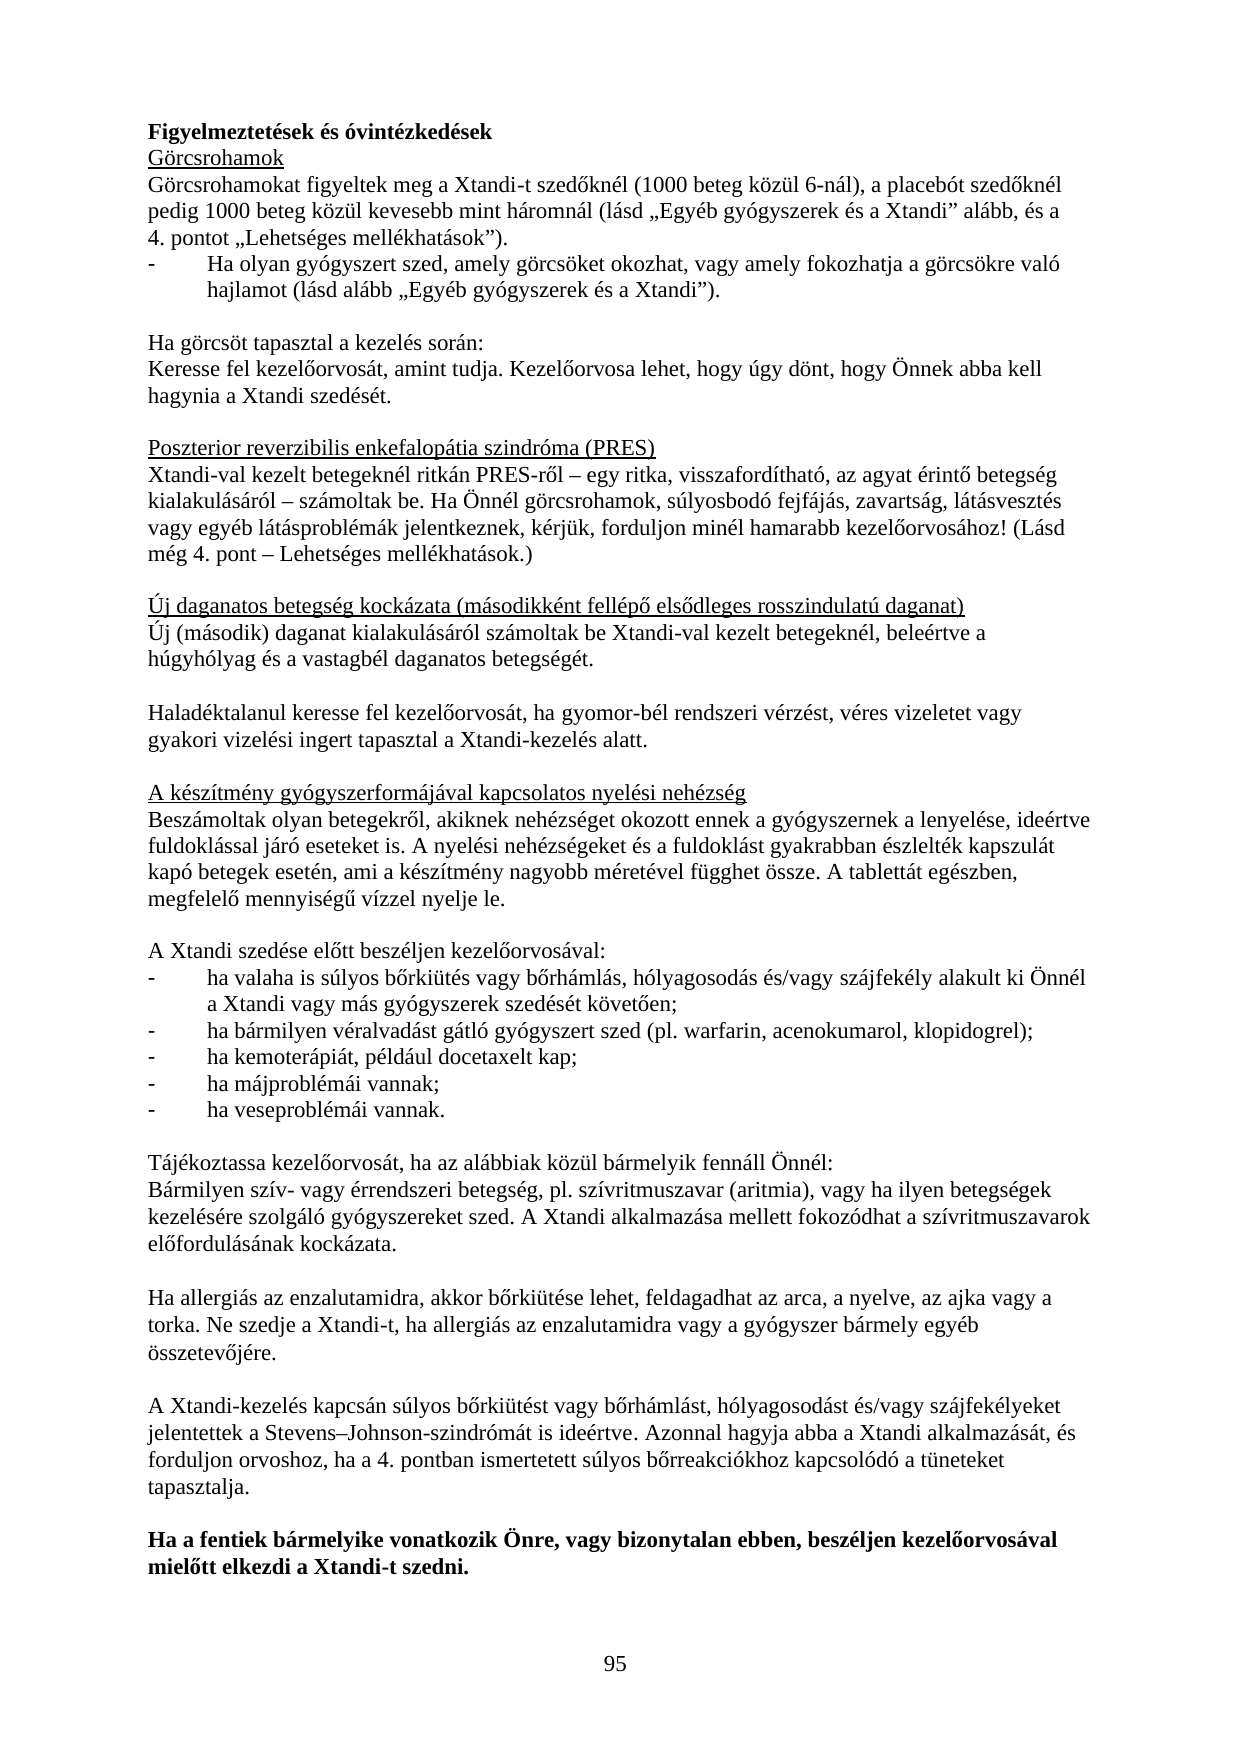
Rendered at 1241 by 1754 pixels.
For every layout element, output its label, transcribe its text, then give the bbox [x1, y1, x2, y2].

text Új (második) daganat kialakulásáról számoltak be Xtandi-val kezelt betegeknél, beleértve a húgyhólyag és a vastagbél daganatos betegségét. [148, 619, 1092, 672]
text Haladéktalanul keresse fel kezelőorvosát, ha gyomor-bél rendszeri vérzést, véres vizeletet vagy gyakori vizelési ingert tapasztal a Xtandi-kezelés alatt. [148, 699, 1092, 753]
list ha májproblémái vannak; [148, 1069, 1092, 1096]
list Figyelmeztetések és óvintézkedések [148, 118, 1092, 144]
list Ha olyan gyógyszert szed, amely görcsöket okozhat, vagy amely fokozhatja a görcsökre való hajlamot (lásd alább „Egyéb gyógyszerek és a Xtandi”). [148, 250, 1092, 303]
text Xtandi-val kezelt betegeknél ritkán PRES-ről – egy ritka, visszafordítható, az agyat érintő betegség kialakulásáról – számoltak be. Ha Önnél görcsrohamok, súlyosbodó fejfájás, zavartság, látásvesztés vagy egyéb látásproblémák jelentkeznek, kérjük, forduljon minél hamarabb kezelőorvosához! (Lásd még 4. pont – Lehetséges mellékhatások.) [148, 461, 1092, 566]
list ha bármilyen véralvadást gátló gyógyszert szed (pl. warfarin, acenokumarol, klopidogrel); [148, 1017, 1092, 1043]
text Új daganatos betegség kockázata (másodikként fellépő elsődleges rosszindulatú daganat) [148, 593, 1092, 619]
text Ha allergiás az enzalutamidra, akkor bőrkiütése lehet, feldagadhat az arca, a nyelve, az ajka vagy a torka. Ne szedje a Xtandi-t, ha allergiás az enzalutamidra vagy a gyógyszer bármely egyéb összetevőjére. [148, 1284, 1092, 1365]
text A Xtandi szedése előtt beszéljen kezelőorvosával: [148, 937, 1092, 964]
text Ha a fentiek bármelyike vonatkozik Önre, vagy bizonytalan ebben, beszéljen kezelőorvosával mielőtt elkezdi a Xtandi-t szedni. [148, 1526, 1092, 1579]
text A készítmény gyógyszerformájával kapcsolatos nyelési nehézség [148, 779, 1092, 806]
text Bármilyen szív- vagy érrendszeri betegség, pl. szívritmuszavar (aritmia), vagy ha ilyen betegségek kezelésére szolgáló gyógyszereket szed. A Xtandi alkalmazása mellett fokozódhat a szívritmuszavarok előfordulásának kockázata. [148, 1176, 1092, 1257]
text Keresse fel kezelőorvosát, amint tudja. Kezelőorvosa lehet, hogy úgy dönt, hogy Önnek abba kell hagynia a Xtandi szedését. [148, 355, 1092, 408]
text Poszterior reverzibilis enkefalopátia szindróma (PRES) [148, 434, 1092, 461]
list ha valaha is súlyos bőrkiütés vagy bőrhámlás, hólyagosodás és/vagy szájfekély alakult ki Önnél a Xtandi vagy más gyógyszerek szedését követően; [148, 964, 1092, 1017]
list ha veseproblémái vannak. [148, 1096, 1092, 1122]
text Beszámoltak olyan betegekről, akiknek nehézséget okozott ennek a gyógyszernek a lenyelése, ideértve fuldoklással járó eseteket is. A nyelési nehézségeket és a fuldoklást gyakrabban észlelték kapszulát kapó betegek esetén, ami a készítmény nagyobb méretével függhet össze. A tablettát egészben, megfelelő mennyiségű vízzel nyelje le. [148, 806, 1092, 911]
list ha kemoterápiát, például docetaxelt kap; [148, 1043, 1092, 1069]
text Ha görcsöt tapasztal a kezelés során: [148, 329, 1092, 355]
text A Xtandi-kezelés kapcsán súlyos bőrkiütést vagy bőrhámlást, hólyagosodást és/vagy szájfekélyeket jelentettek a Stevens–Johnson-szindrómát is ideértve. Azonnal hagyja abba a Xtandi alkalmazását, és forduljon orvoshoz, ha a 4. pontban ismertetett súlyos bőrreakciókhoz kapcsolódó a tüneteket tapasztalja. [148, 1392, 1092, 1500]
text Tájékoztassa kezelőorvosát, ha az alábbiak közül bármelyik fennáll Önnél: [148, 1149, 1092, 1176]
text Görcsrohamokat figyeltek meg a Xtandi-t szedőknél (1000 beteg közül 6-nál), a placebót szedőknél pedig 1000 beteg közül kevesebb mint háromnál (lásd „Egyéb gyógyszerek és a Xtandi” alább, és a 4. pontot „Lehetséges mellékhatások”). [148, 171, 1092, 250]
text Görcsrohamok [148, 144, 1092, 171]
